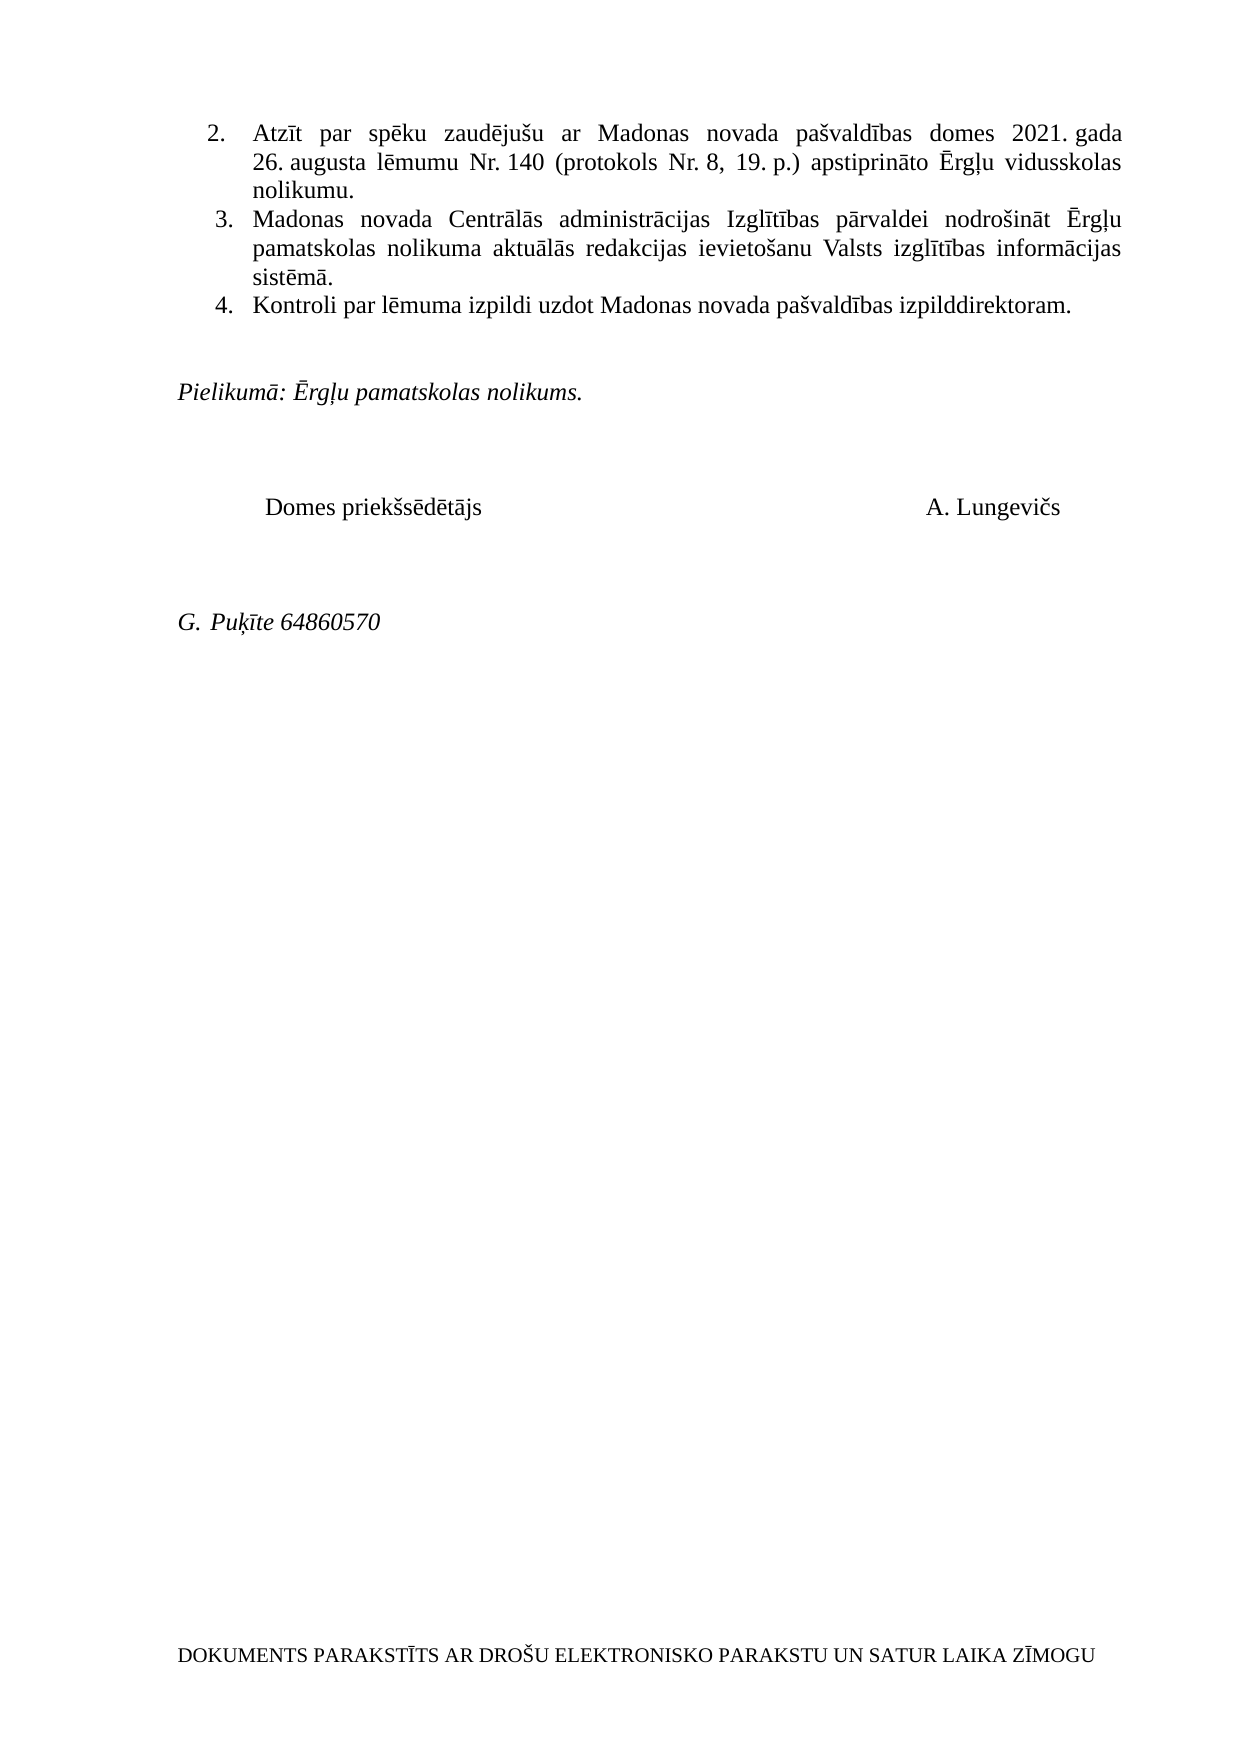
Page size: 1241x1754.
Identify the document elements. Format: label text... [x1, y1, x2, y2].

text Pielikumā: Ērgļu pamatskolas nolikums. [177, 377, 1122, 406]
list Kontroli par lēmuma izpildi uzdot Madonas novada pašvaldības izpilddirektoram. [215, 291, 1122, 319]
text Domes priekšsēdētājs A. Lungevičs [177, 492, 1122, 521]
list Madonas novada Centrālās administrācijas Izglītības pārvaldei nodrošināt Ērgļu pamatskolas nolikuma aktuālās redakcijas ievietošanu Valsts izglītības informācijas sistēmā. [215, 204, 1122, 291]
list Atzīt par spēku zaudējušu ar Madonas novada pašvaldības domes 2021. gada 26. augusta lēmumu Nr. 140 (protokols Nr. 8, 19. p.) apstiprināto Ērgļu vidusskolas nolikumu. [207, 118, 1122, 204]
text G. Puķīte 64860570 [177, 607, 1122, 636]
